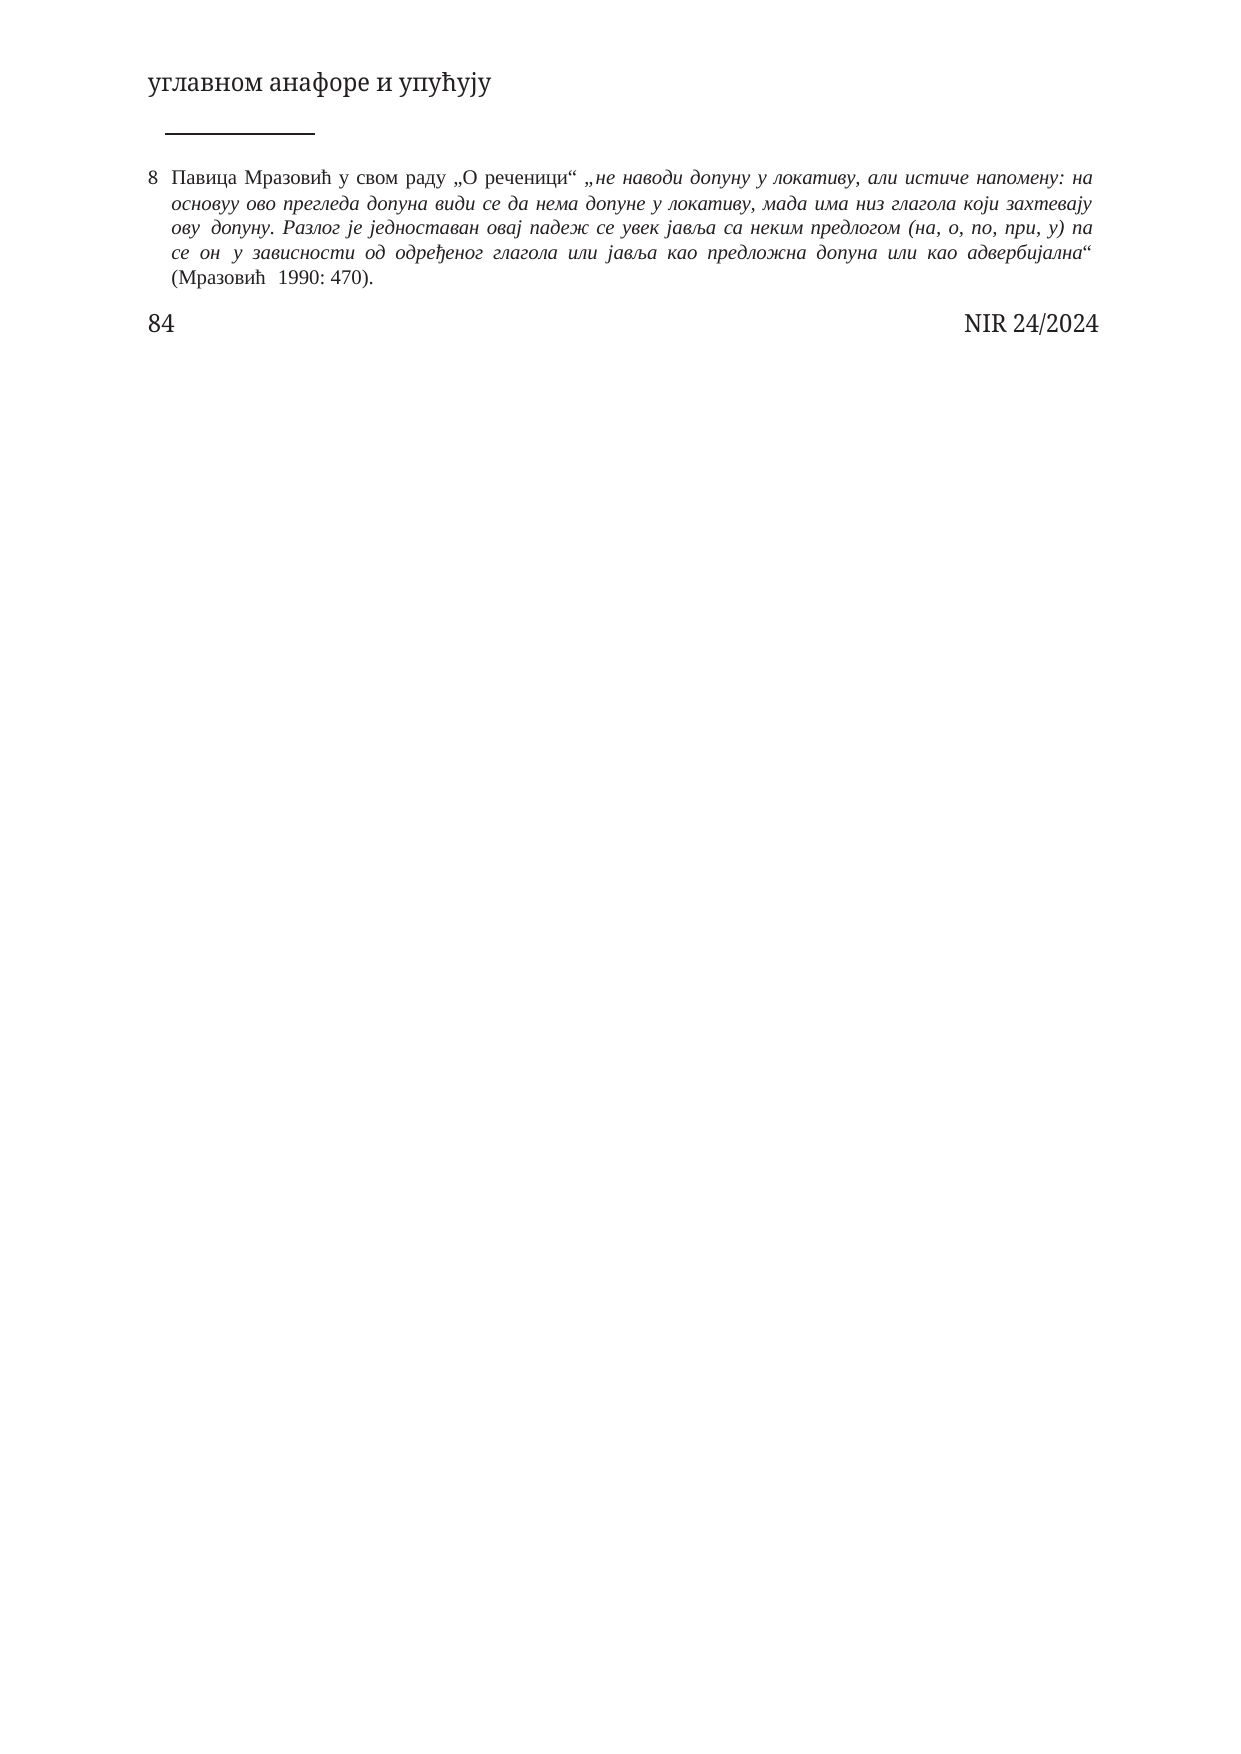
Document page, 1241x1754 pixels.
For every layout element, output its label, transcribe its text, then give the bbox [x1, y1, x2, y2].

list Павица Мразовић у свом раду „О реченици“ „не наводи допуну у локативу, али истиче напомену: на основуу ово прегледа допуна види се да нема допуне у локативу, мада има низ глагола који захтевају ову допуну. Разлог је једноставан овај падеж се увек јавља са неким предлогом (на, о, по, при, у) па се он у зависности од одређеног глагола или јавља као предложна допуна или као адвербијална“ (Мразовић 1990: 470). [148, 164, 1093, 289]
text 84 NIR 24/2024 [148, 306, 1105, 340]
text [148, 67, 1093, 98]
